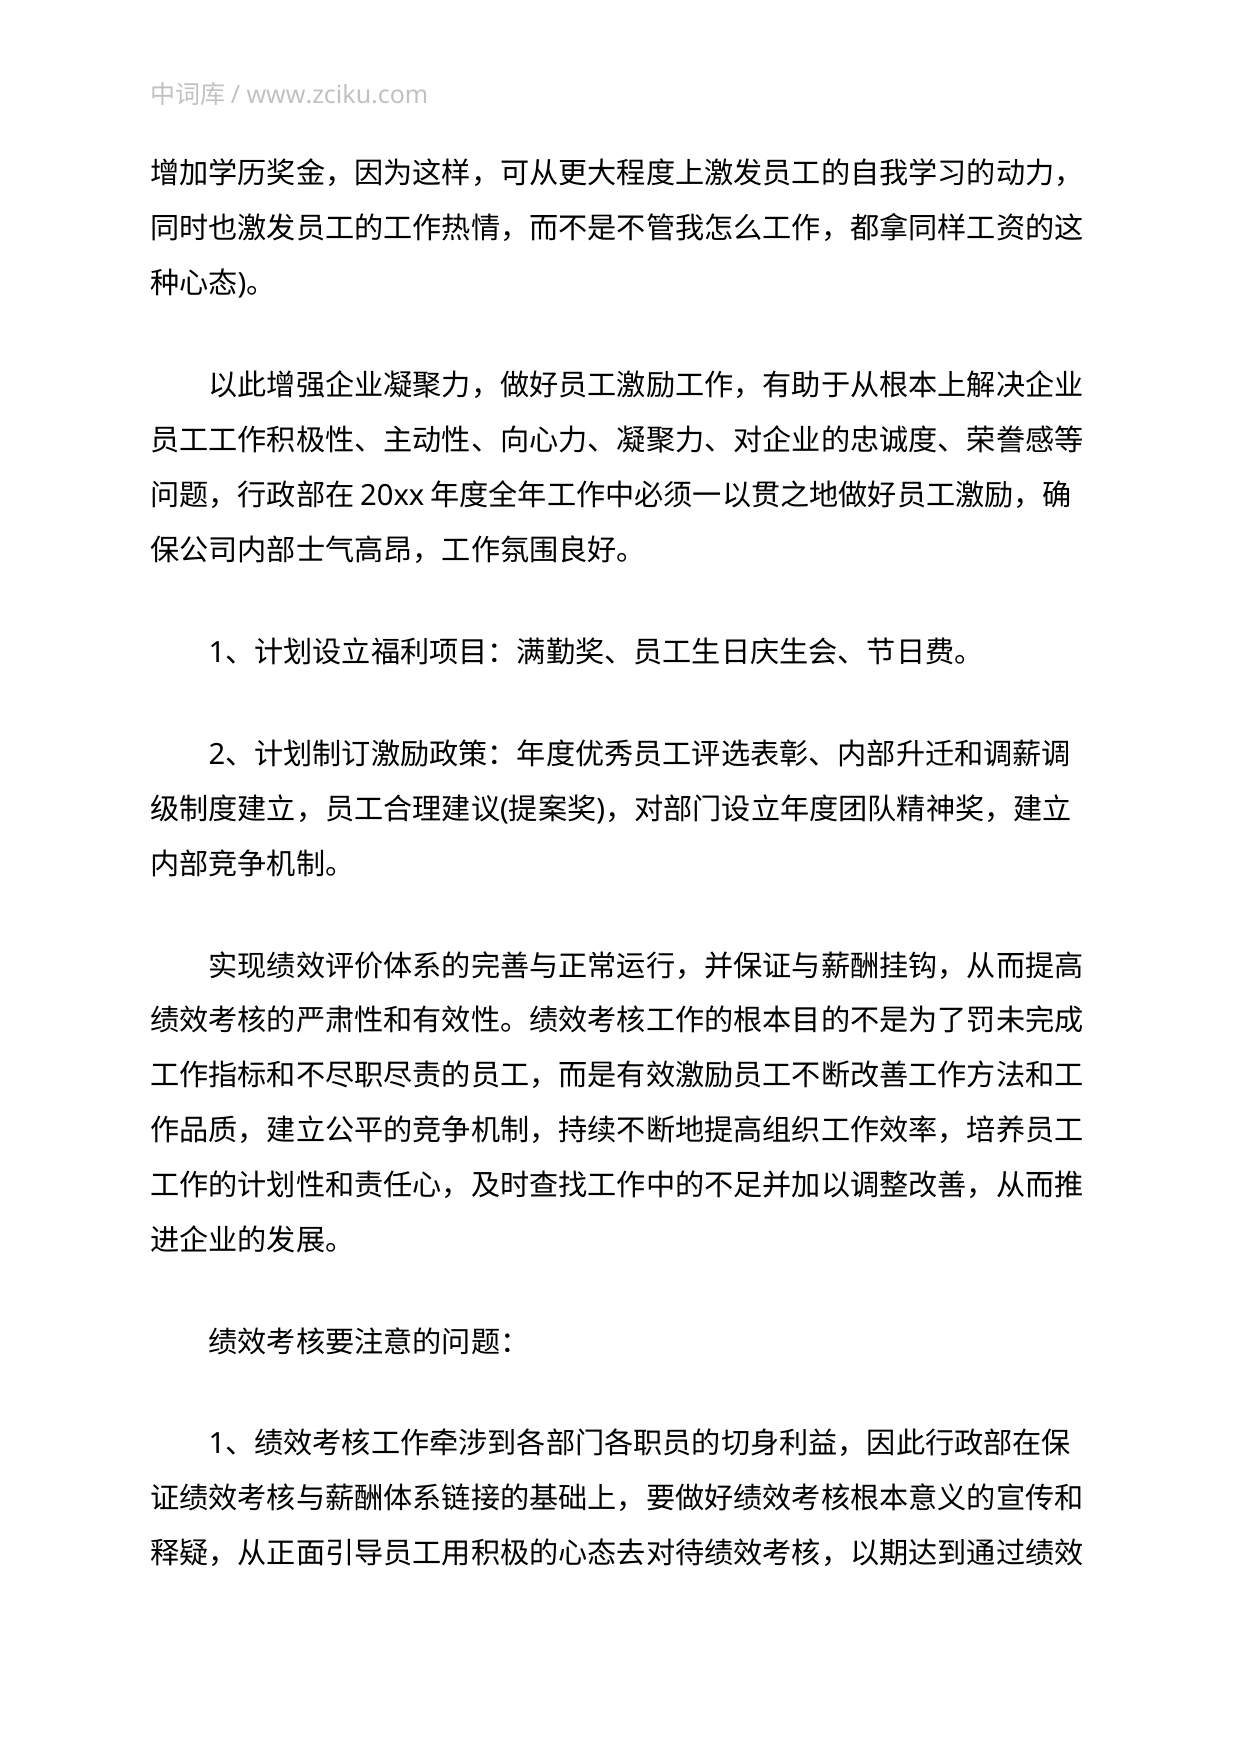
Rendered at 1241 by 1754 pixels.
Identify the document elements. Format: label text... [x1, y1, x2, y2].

text 绩效考核要注意的问题： [150, 1318, 1090, 1361]
text 1、计划设立福利项目：满勤奖、员工生日庆生会、节日费。 [150, 628, 1090, 671]
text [150, 1420, 1090, 1572]
text 以此增强企业凝聚力，做好员工激励工作，有助于从根本上解决企业员工工作积极性、主动性、向心力、凝聚力、对企业的忠诚度、荣誊感等问题，行政部在20xx年度全年工作中必须一以贯之地做好员工激励，确保公司内部士气高昂，工作氛围良好。 [150, 362, 1090, 569]
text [150, 150, 1090, 302]
text 2、计划制订激励政策：年度优秀员工评选表彰、内部升迁和调薪调级制度建立，员工合理建议(提案奖)，对部门设立年度团队精神奖，建立内部竞争机制。 [150, 730, 1090, 883]
text 实现绩效评价体系的完善与正常运行，并保证与薪酬挂钩，从而提高绩效考核的严肃性和有效性。绩效考核工作的根本目的不是为了罚未完成工作指标和不尽职尽责的员工，而是有效激励员工不断改善工作方法和工作品质，建立公平的竞争机制，持续不断地提高组织工作效率，培养员工工作的计划性和责任心，及时查找工作中的不足并加以调整改善，从而推进企业的发展。 [150, 942, 1090, 1259]
